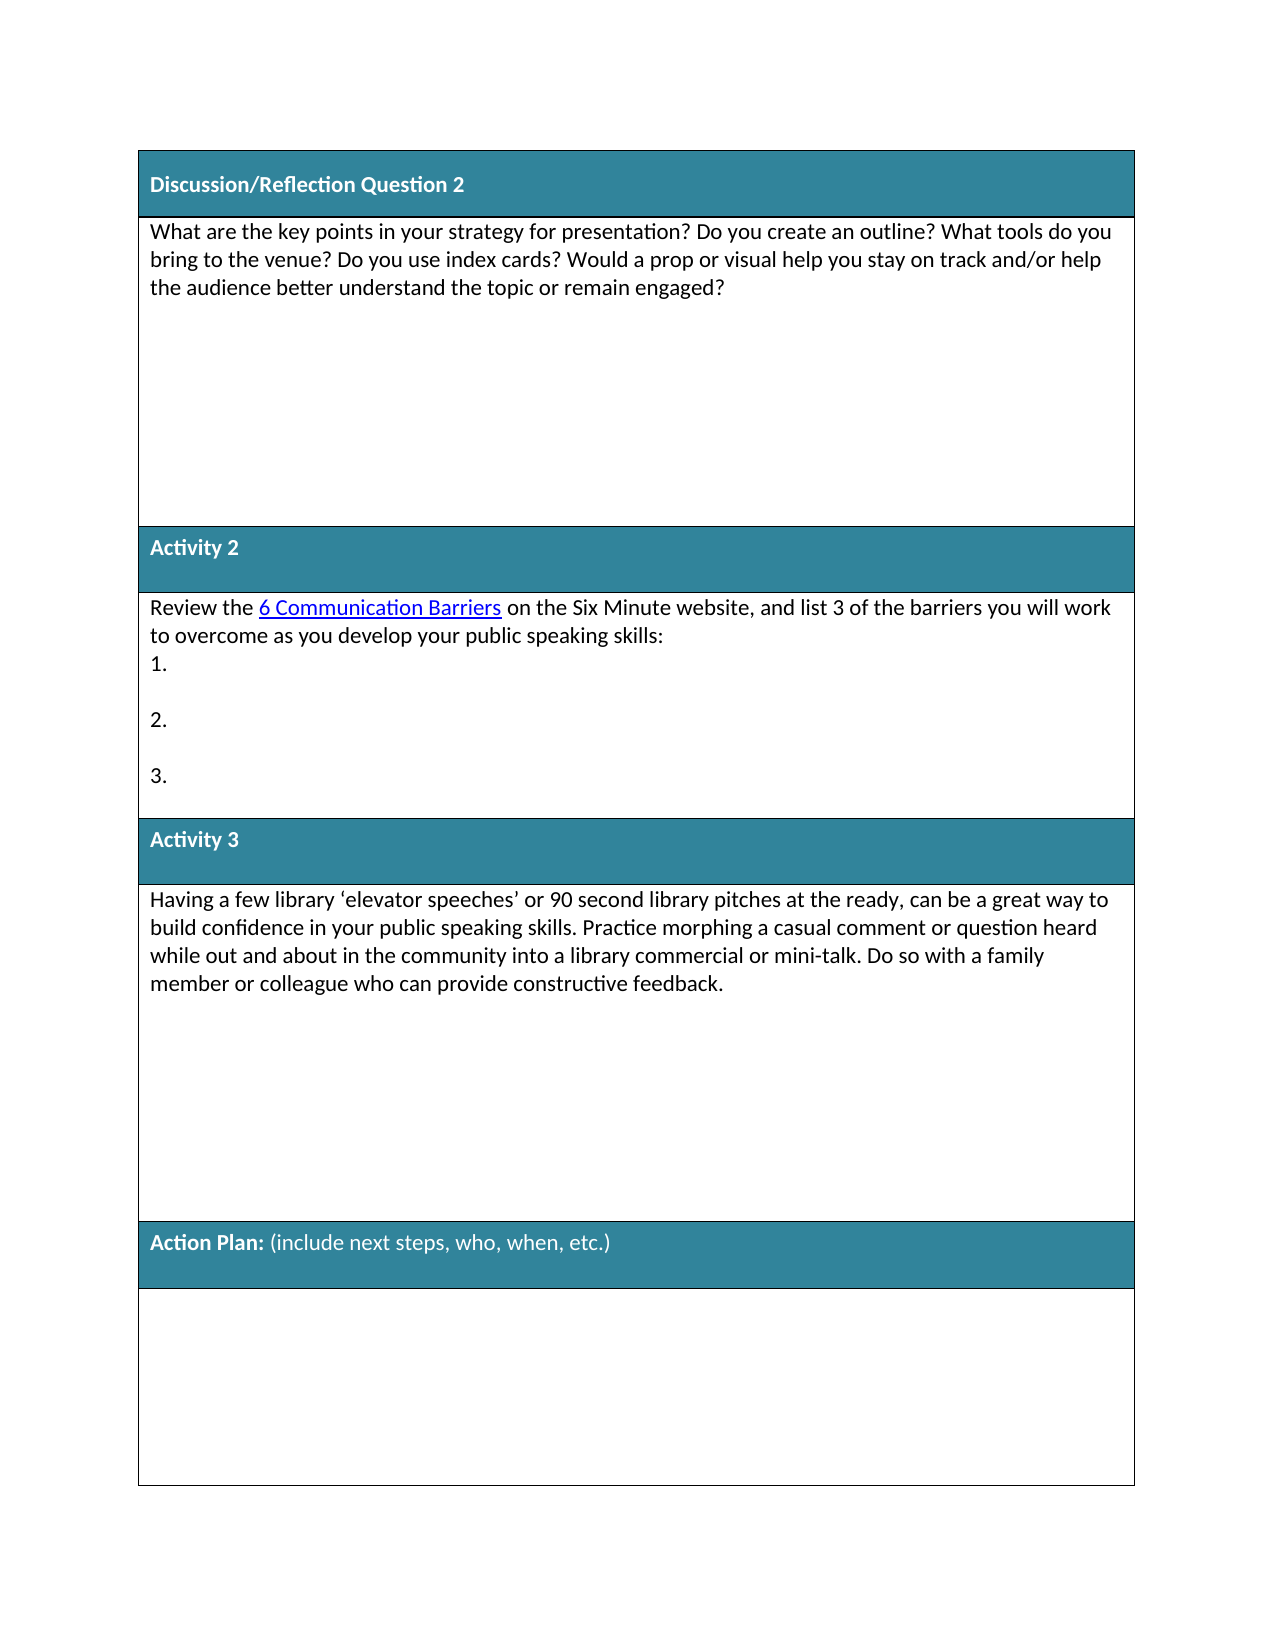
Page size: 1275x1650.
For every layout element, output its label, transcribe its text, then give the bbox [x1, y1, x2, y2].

table_cell Review the 6 Communication Barriers on the Six Minute website, and list 3 of the barriers you will work to overcome as you develop your public speaking skills: 1. 2. 3. [139, 593, 1134, 817]
table_cell [139, 1289, 1134, 1485]
table_cell Having a few library ‘elevator speeches’ or 90 second library pitches at the ready, can be a great way to build confidence in your public speaking skills. Practice morphing a casual comment or question heard while out and about in the community into a library commercial or mini-talk. Do so with a family member or colleague who can provide constructive feedback. [139, 885, 1134, 1221]
table_cell Activity 3 [139, 819, 1134, 884]
table_cell Action Plan: (include next steps, who, when, etc.) [139, 1222, 1134, 1288]
table_cell Discussion/Reflection Question 2 [139, 151, 1134, 216]
table_cell Activity 2 [139, 527, 1134, 592]
table_cell What are the key points in your strategy for presentation? Do you create an outline? What tools do you bring to the venue? Do you use index cards? Would a prop or visual help you stay on track and/or help the audience better understand the topic or remain engaged? [139, 218, 1134, 526]
